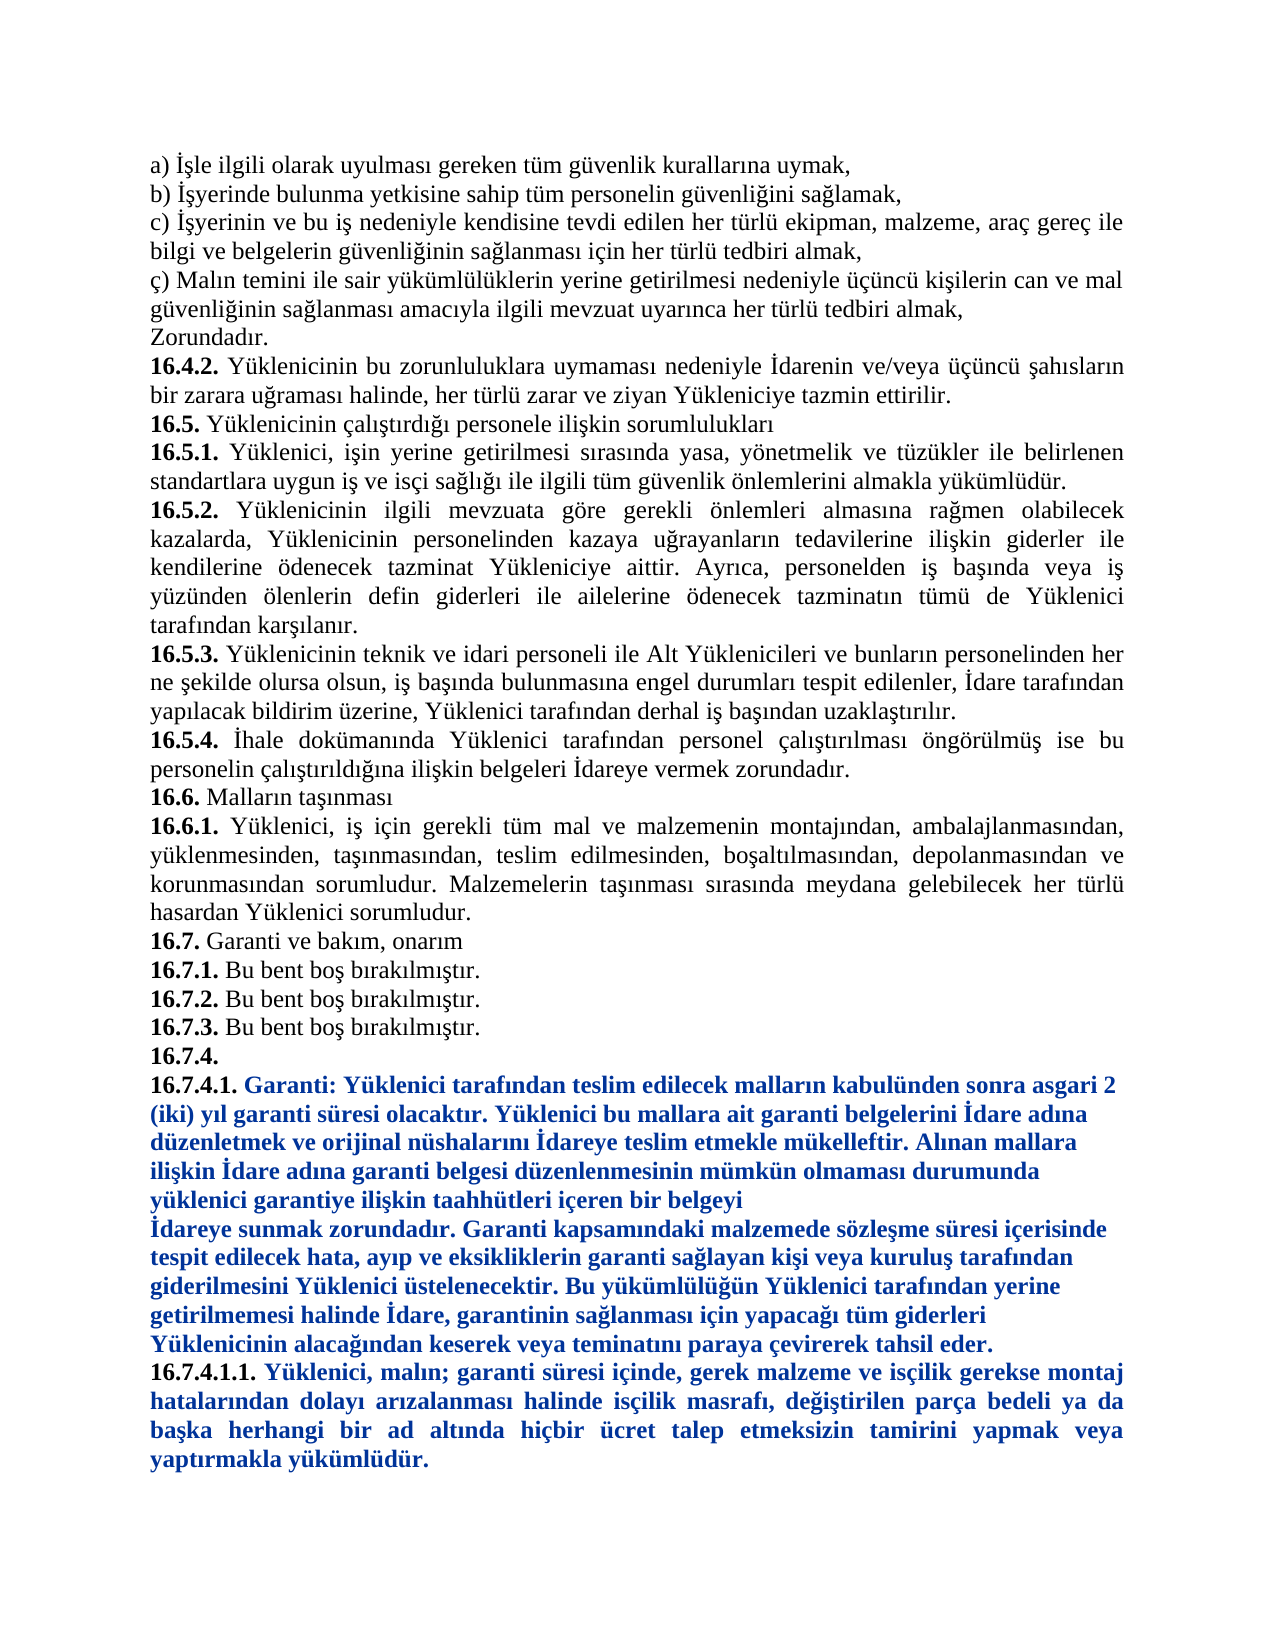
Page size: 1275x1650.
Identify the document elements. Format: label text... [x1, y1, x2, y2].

text 16.7.4.1.1. Yüklenici, malın; garanti süresi içinde, gerek malzeme ve isçilik gerekse montaj hatalarından dolayı arızalanması halinde isçilik masrafı, değiştirilen parça bedeli ya da başka herhangi bir ad altında hiçbir ücret talep etmeksizin tamirini yapmak veya yaptırmakla yükümlüdür. [150, 1357, 1125, 1472]
text 16.5. Yüklenicinin çalıştırdığı personele ilişkin sorumlulukları [150, 409, 1125, 437]
text 16.5.1. Yüklenici, işin yerine getirilmesi sırasında yasa, yönetmelik ve tüzükler ile belirlenen standartlara uygun iş ve isçi sağlığı ile ilgili tüm güvenlik önlemlerini almakla yükümlüdür. [150, 437, 1125, 495]
text 16.6.1. Yüklenici, iş için gerekli tüm mal ve malzemenin montajından, ambalajlanmasından, yüklenmesinden, taşınmasından, teslim edilmesinden, boşaltılmasından, depolanmasından ve korunmasından sorumludur. Malzemelerin taşınması sırasında meydana gelebilecek her türlü hasardan Yüklenici sorumludur. [150, 811, 1125, 926]
text Zorundadır. [150, 322, 1125, 351]
text ç) Malın temini ile sair yükümlülüklerin yerine getirilmesi nedeniyle üçüncü kişilerin can ve mal güvenliğinin sağlanması amacıyla ilgili mevzuat uyarınca her türlü tedbiri almak, [150, 265, 1125, 322]
text 16.5.4. İhale dokümanında Yüklenici tarafından personel çalıştırılması öngörülmüş ise bu personelin çalıştırıldığına ilişkin belgeleri İdareye vermek zorundadır. [150, 725, 1125, 782]
text 16.5.2. Yüklenicinin ilgili mevzuata göre gerekli önlemleri almasına rağmen olabilecek kazalarda, Yüklenicinin personelinden kazaya uğrayanların tedavilerine ilişkin giderler ile kendilerine ödenecek tazminat Yükleniciye aittir. Ayrıca, personelden iş başında veya iş yüzünden ölenlerin defin giderleri ile ailelerine ödenecek tazminatın tümü de Yüklenici tarafından karşılanır. [150, 495, 1125, 639]
text 16.7. Garanti ve bakım, onarım [150, 926, 1125, 955]
text 16.6. Malların taşınması [150, 782, 1125, 811]
text 16.7.4.1. Garanti: Yüklenici tarafından teslim edilecek malların kabulünden sonra asgari 2 (iki) yıl garanti süresi olacaktır. Yüklenici bu mallara ait garanti belgelerini İdare adına düzenletmek ve orijinal nüshalarını İdareye teslim etmekle mükelleftir. Alınan mallara ilişkin İdare adına garanti belgesi düzenlenmesinin mümkün olmaması durumunda yüklenici garantiye ilişkin taahhütleri içeren bir belgeyi İdareye sunmak zorundadır. Garanti kapsamındaki malzemede sözleşme süresi içerisinde tespit edilecek hata, ayıp ve eksikliklerin garanti sağlayan kişi veya kuruluş tarafından giderilmesini Yüklenici üstelenecektir. Bu yükümlülüğün Yüklenici tarafından yerine getirilmemesi halinde İdare, garantinin sağlanması için yapacağı tüm giderleri Yüklenicinin alacağından keserek veya teminatını paraya çevirerek tahsil eder. [150, 1070, 1125, 1357]
text c) İşyerinin ve bu iş nedeniyle kendisine tevdi edilen her türlü ekipman, malzeme, araç gereç ile bilgi ve belgelerin güvenliğinin sağlanması için her türlü tedbiri almak, [150, 207, 1125, 265]
text 16.5.3. Yüklenicinin teknik ve idari personeli ile Alt Yüklenicileri ve bunların personelinden her ne şekilde olursa olsun, iş başında bulunmasına engel durumları tespit edilenler, İdare tarafından yapılacak bildirim üzerine, Yüklenici tarafından derhal iş başından uzaklaştırılır. [150, 639, 1125, 725]
text 16.7.2. Bu bent boş bırakılmıştır. [150, 984, 1125, 1012]
text 16.7.1. Bu bent boş bırakılmıştır. [150, 955, 1125, 984]
text a) İşle ilgili olarak uyulması gereken tüm güvenlik kurallarına uymak, [150, 150, 1125, 179]
text b) İşyerinde bulunma yetkisine sahip tüm personelin güvenliğini sağlamak, [150, 179, 1125, 207]
text 16.7.3. Bu bent boş bırakılmıştır. [150, 1012, 1125, 1041]
text 16.7.4. [150, 1041, 1125, 1070]
text 16.4.2. Yüklenicinin bu zorunluluklara uymaması nedeniyle İdarenin ve/veya üçüncü şahısların bir zarara uğraması halinde, her türlü zarar ve ziyan Yükleniciye tazmin ettirilir. [150, 351, 1125, 409]
